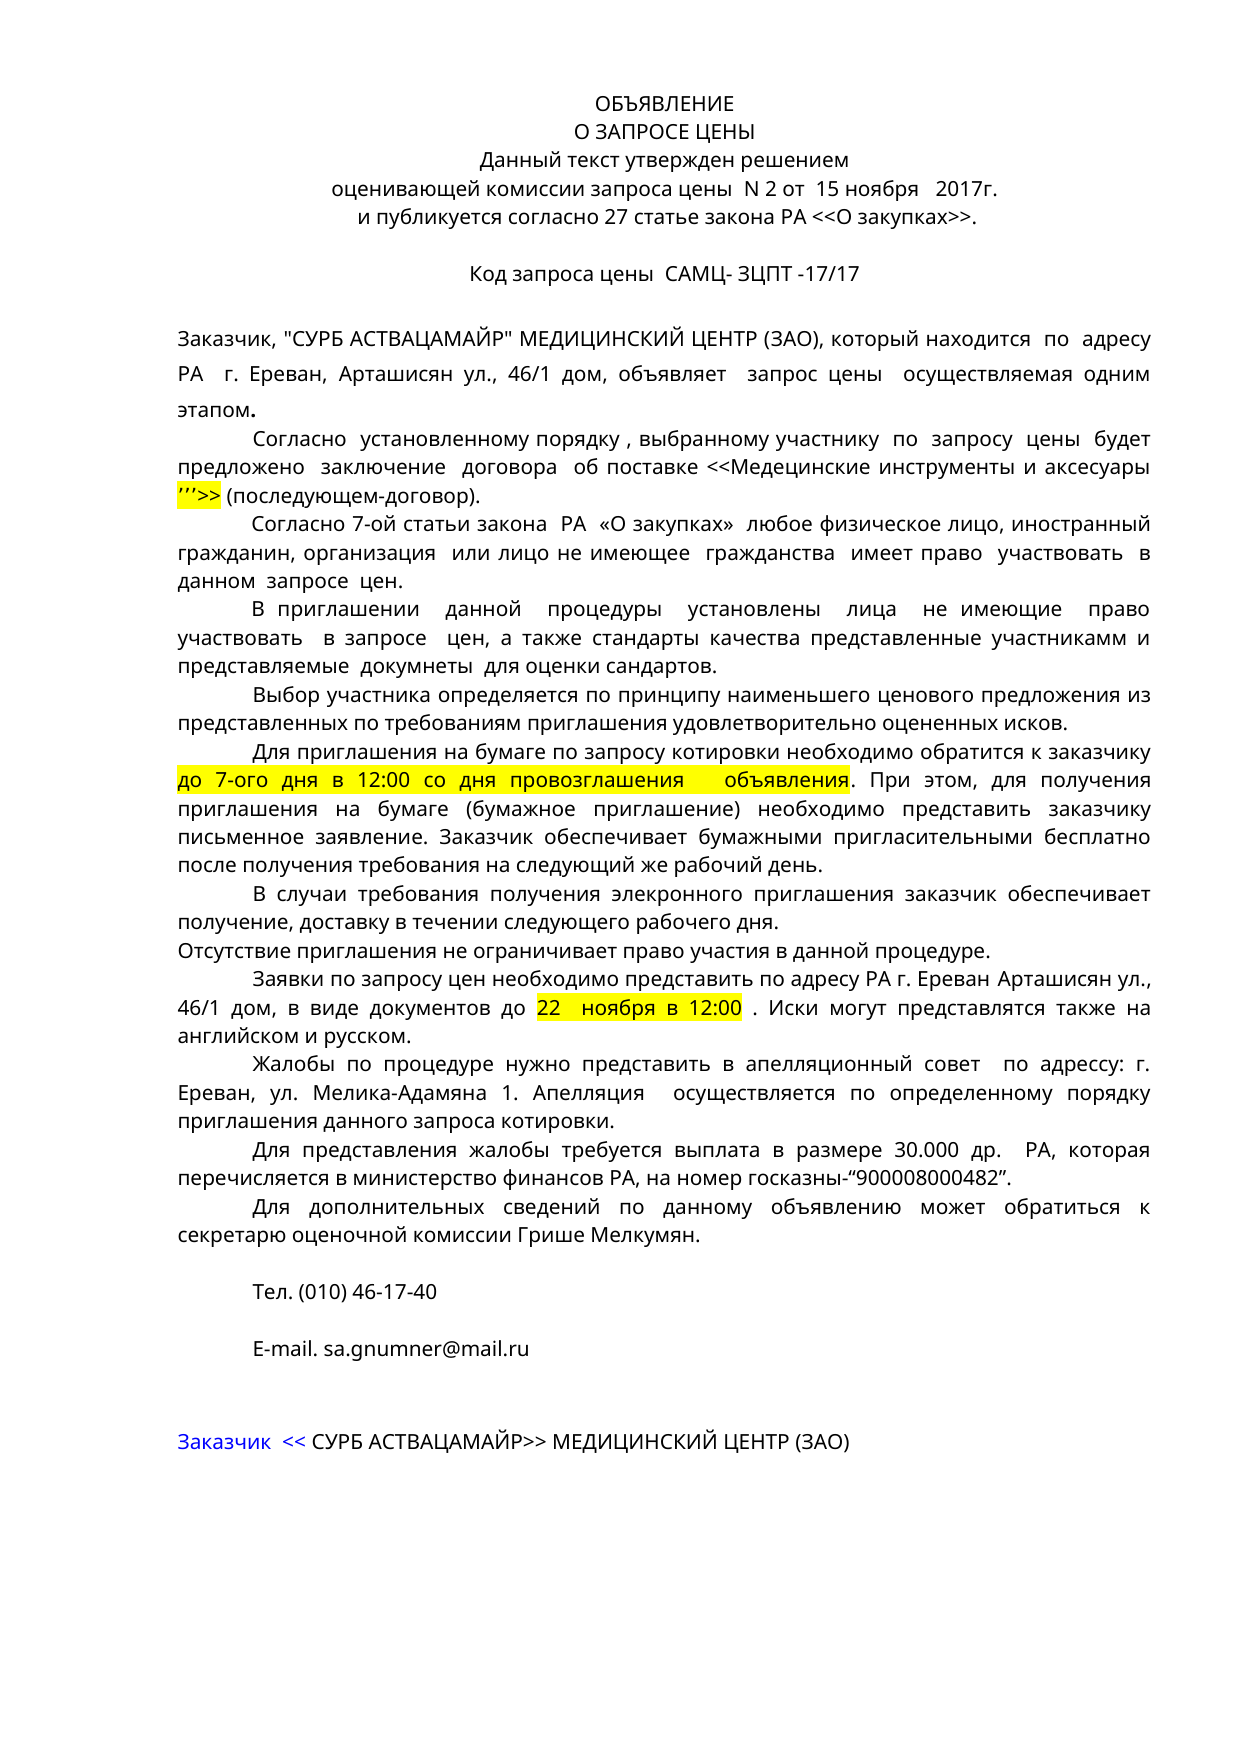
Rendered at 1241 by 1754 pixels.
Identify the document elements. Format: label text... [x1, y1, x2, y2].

text Согласно 7-ой статьи закона РА «О закупках» любое физическое лицо, иностранный гражданин, организация или лицо не имеющее гражданства имеет право участвовать в данном запросе цен. [177, 509, 1152, 594]
text и публикуется согласно 27 статье закона РА <<O закупках>>. [177, 202, 1152, 231]
text Данный текст утвержден решением [177, 146, 1152, 174]
text Выбор участника определяется по принципу наименьшего ценового предложения из представленных по требованиям приглашения удовлетворительно оцененных исков. [177, 680, 1152, 737]
text В приглашении данной процедуры установлены лица не имеющие право участвовать в запросе цен, а также стандарты качества представленные участникамм и представляемые докумнеты для оценки сандартов. [177, 594, 1152, 680]
text Тел. (010) 46-17-40 [177, 1277, 1152, 1306]
text Для приглашения на бумаге по запросу котировки необходимо обратится к заказчику до 7-ого дня в 12:00 со дня провозглашения объявления. При этом, для получения приглашения на бумаге (бумажное приглашение) необходимо представить заказчику письменное заявление. Заказчик обеспечивает бумажными пригласительными бесплатно после получения требования на следующий же рабочий день. [177, 737, 1152, 879]
subtitle Заказчик << СУРБ АСТВАЦАМАЙР>> МЕДИЦИНСКИЙ ЦЕНТР (ЗАО) [177, 1419, 1152, 1455]
text Для дополнительных сведений по данному объявлению может обратиться к секретарю оценочной комиссии Грише Мелкумян. [177, 1192, 1152, 1249]
text Согласно установленному порядку , выбранному участнику по запросу цены будет предложено заключение договора об поставке <<Медецинские инструменты и аксесуары ՚՚՚>> (последующем-договор). [177, 424, 1152, 509]
subtitle Заказчик, "СУРБ АСТВАЦАМАЙР" МЕДИЦИНСКИЙ ЦЕНТР (ЗАО), который находится по адресу РА г. Ереван, Арташисян ул., 46/1 дом, объявляет запрос цены осуществляемая одним этапом. [177, 316, 1152, 424]
text О ЗАПРОСЕ ЦЕНЫ [177, 117, 1152, 146]
text Заявки по запросу цен необходимо представить по адресу РА г. Ереван Арташисян ул., 46/1 дом, в виде документов до 22 ноября в 12:00 . Иски могут представлятся также на английском и русском. [177, 964, 1152, 1049]
text Код запроса цены САМЦ- ЗЦПТ -17/17 [177, 259, 1152, 288]
text Для представления жалобы требуется выплата в размере 30.000 др. РА, которая перечисляется в министерство финансов РА, на номер госказны-“900008000482”. [177, 1135, 1152, 1192]
text оценивающей комиссии запроса цены N 2 от 15 ноября 2017г. [177, 174, 1152, 202]
text В случаи требования получения элекронного приглашения заказчик обеспечивает получение, доставку в течении следующего рабочего дня. [177, 879, 1152, 936]
text Отсутствие приглашения не ограничивает право участия в данной процедуре. [177, 936, 1152, 964]
text ОБЪЯВЛЕНИЕ [177, 89, 1152, 117]
text E-mail. sa.gnumner@mail.ru [177, 1334, 1152, 1362]
text Жалобы по процедуре нужно представить в апелляционный совет по адрессу: г. Ереван, ул. Мелика-Адамяна 1. Апелляция осуществляется по определенному порядку приглашения данного запроса котировки. [177, 1049, 1152, 1135]
